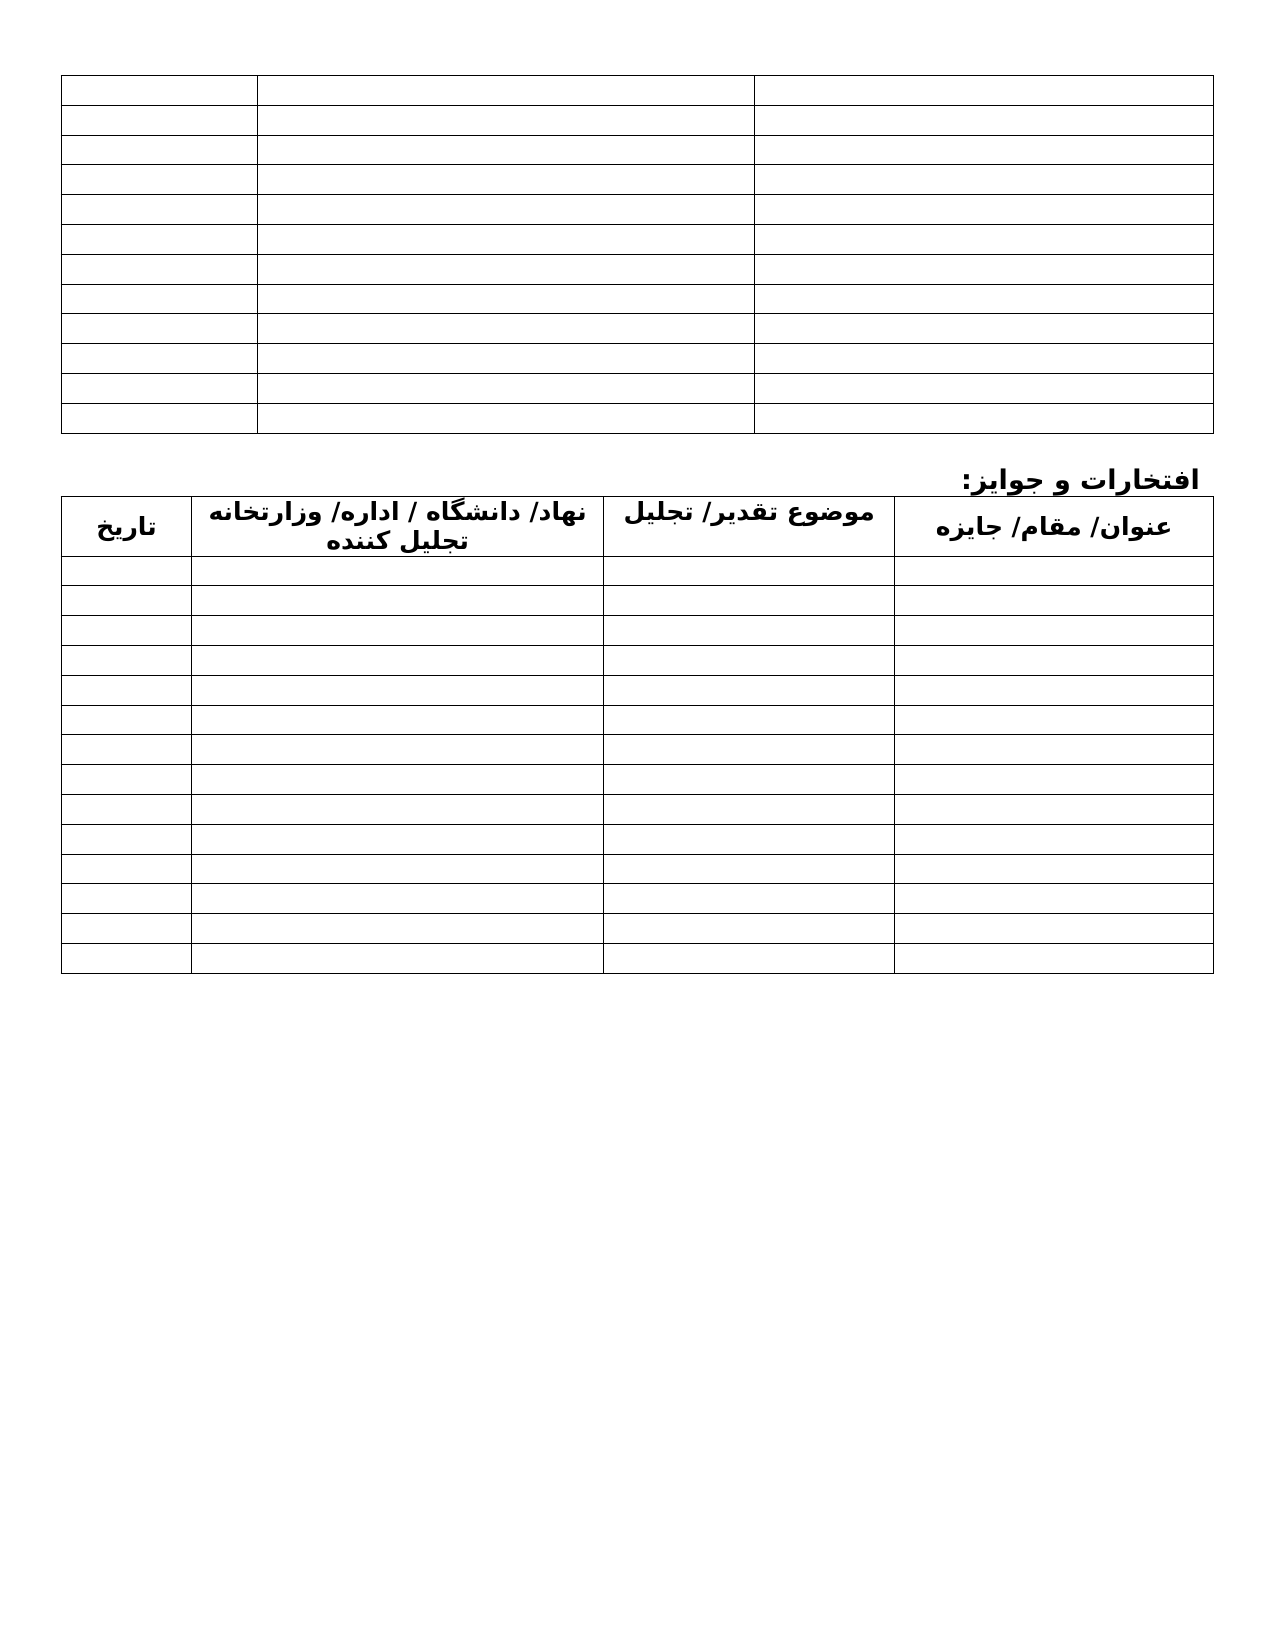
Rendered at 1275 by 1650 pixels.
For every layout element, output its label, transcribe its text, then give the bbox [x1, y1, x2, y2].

table_cell [604, 676, 894, 704]
table_cell [258, 106, 754, 134]
table_cell [755, 76, 1213, 105]
table_cell [895, 676, 1213, 704]
table_cell [604, 795, 894, 824]
table_cell [62, 646, 191, 675]
table_cell [258, 255, 754, 283]
table_cell [62, 944, 191, 973]
table_cell [604, 944, 894, 973]
table_cell [604, 914, 894, 943]
table_cell [62, 855, 191, 883]
table_cell [62, 136, 257, 164]
table_cell [258, 195, 754, 224]
table_cell [604, 557, 894, 585]
table_cell [755, 344, 1213, 373]
table_cell [192, 616, 603, 645]
table_cell [755, 314, 1213, 343]
table_cell [192, 676, 603, 704]
table_cell [604, 706, 894, 734]
table_header موضوع تقدیر/ تجلیل [604, 497, 894, 556]
table_cell [604, 884, 894, 913]
table_cell [895, 646, 1213, 675]
table_cell [192, 706, 603, 734]
table_cell [258, 225, 754, 254]
table_cell [62, 616, 191, 645]
table_cell [62, 735, 191, 764]
table_cell [62, 676, 191, 704]
table_cell [192, 586, 603, 615]
table_cell [755, 195, 1213, 224]
table_header نهاد/ دانشگاه / اداره/ وزارتخانه تجلیل کننده [192, 497, 603, 556]
table_cell [62, 106, 257, 134]
table_header عنوان/ مقام/ جایزه [895, 497, 1213, 556]
table_cell [62, 825, 191, 853]
table_cell [62, 374, 257, 403]
table_cell [604, 855, 894, 883]
table_cell [895, 735, 1213, 764]
table_cell [755, 225, 1213, 254]
table_cell [192, 795, 603, 824]
table_cell [192, 914, 603, 943]
table_cell [62, 706, 191, 734]
table_cell [258, 136, 754, 164]
table_cell [192, 855, 603, 883]
table_header تاریخ [62, 497, 191, 556]
table_cell [62, 195, 257, 224]
table_cell [62, 314, 257, 343]
table_cell [755, 255, 1213, 283]
table_cell [192, 825, 603, 853]
table_cell [895, 914, 1213, 943]
table_cell [755, 285, 1213, 313]
table_cell [895, 616, 1213, 645]
table_cell [755, 136, 1213, 164]
table_cell [604, 646, 894, 675]
table_cell [895, 944, 1213, 973]
table_cell [895, 795, 1213, 824]
table_cell [604, 735, 894, 764]
table_cell [895, 825, 1213, 853]
table_cell [604, 616, 894, 645]
table_cell [755, 165, 1213, 194]
table_cell [895, 855, 1213, 883]
table_cell [192, 646, 603, 675]
table_cell [604, 825, 894, 853]
table_cell [604, 765, 894, 794]
table_cell [62, 914, 191, 943]
table_cell [755, 374, 1213, 403]
table_cell [62, 76, 257, 105]
table_cell [62, 165, 257, 194]
table_cell [755, 106, 1213, 134]
table_cell [258, 314, 754, 343]
text افتخارات و جوایز: [75, 465, 1200, 496]
table_cell [62, 225, 257, 254]
table_cell [62, 285, 257, 313]
table_cell [895, 765, 1213, 794]
table_cell [258, 374, 754, 403]
table_cell [895, 586, 1213, 615]
table_cell [895, 706, 1213, 734]
table_cell [192, 944, 603, 973]
table_cell [192, 884, 603, 913]
table_cell [258, 285, 754, 313]
table_cell [62, 255, 257, 283]
table_cell [62, 765, 191, 794]
table_cell [62, 344, 257, 373]
table_cell [192, 557, 603, 585]
table_cell [895, 557, 1213, 585]
table_cell [604, 586, 894, 615]
table_cell [192, 765, 603, 794]
table_cell [62, 586, 191, 615]
table_cell [62, 795, 191, 824]
table_cell [62, 404, 257, 432]
table_cell [258, 344, 754, 373]
table_cell [755, 404, 1213, 432]
table_cell [192, 735, 603, 764]
table_cell [62, 884, 191, 913]
table_cell [62, 557, 191, 585]
table_cell [895, 884, 1213, 913]
table_cell [258, 76, 754, 105]
table_cell [258, 165, 754, 194]
table_cell [258, 404, 754, 432]
